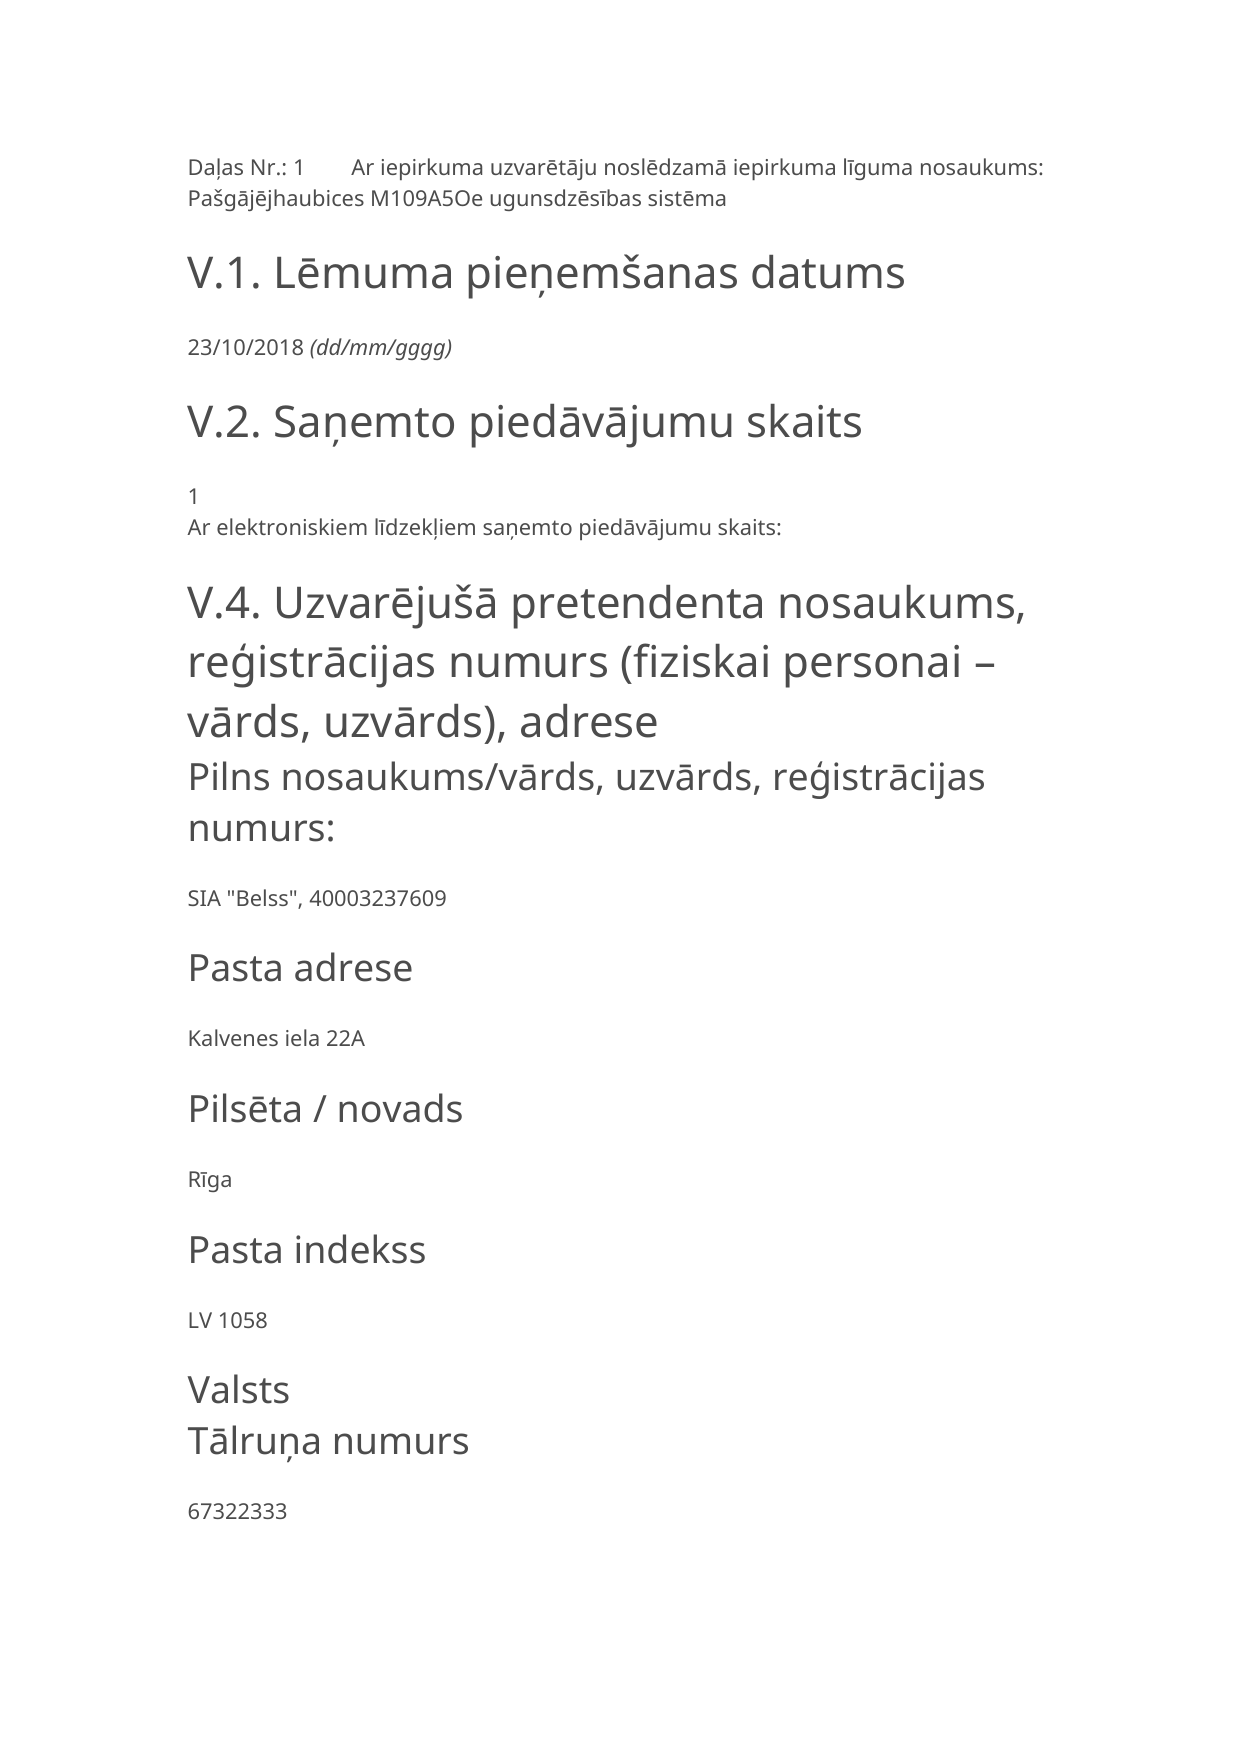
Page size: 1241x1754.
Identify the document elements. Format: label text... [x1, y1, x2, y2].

text Pilns nosaukums/vārds, uzvārds, reģistrācijas numurs: [187, 750, 1053, 852]
text V.1. Lēmuma pieņemšanas datums [187, 242, 1053, 301]
text Daļas Nr.: 1 Ar iepirkuma uzvarētāju noslēdzamā iepirkuma līguma nosaukums: Pašgājējhaubices M109A5Oe ugunsdzēsības sistēma [187, 150, 1053, 212]
text Tālruņa numurs [187, 1414, 1053, 1466]
text 67322333 [187, 1495, 1053, 1526]
text V.4. Uzvarējušā pretendenta nosaukums, reģistrācijas numurs (fiziskai personai – vārds, uzvārds), adrese [187, 571, 1053, 750]
text Pilsēta / novads [187, 1082, 1053, 1133]
text Valsts [187, 1363, 1053, 1414]
text SIA "Belss", 40003237609 [187, 881, 1053, 912]
text Pasta adrese [187, 942, 1053, 993]
text Pasta indekss [187, 1223, 1053, 1274]
text Kalvenes iela 22A [187, 1022, 1053, 1053]
text V.2. Saņemto piedāvājumu skaits [187, 391, 1053, 450]
text Rīga [187, 1162, 1053, 1194]
text 1 Ar elektroniskiem līdzekļiem saņemto piedāvājumu skaits: [187, 479, 1053, 542]
text 23/10/2018 (dd/mm/gggg) [187, 330, 1053, 362]
text LV 1058 [187, 1303, 1053, 1334]
